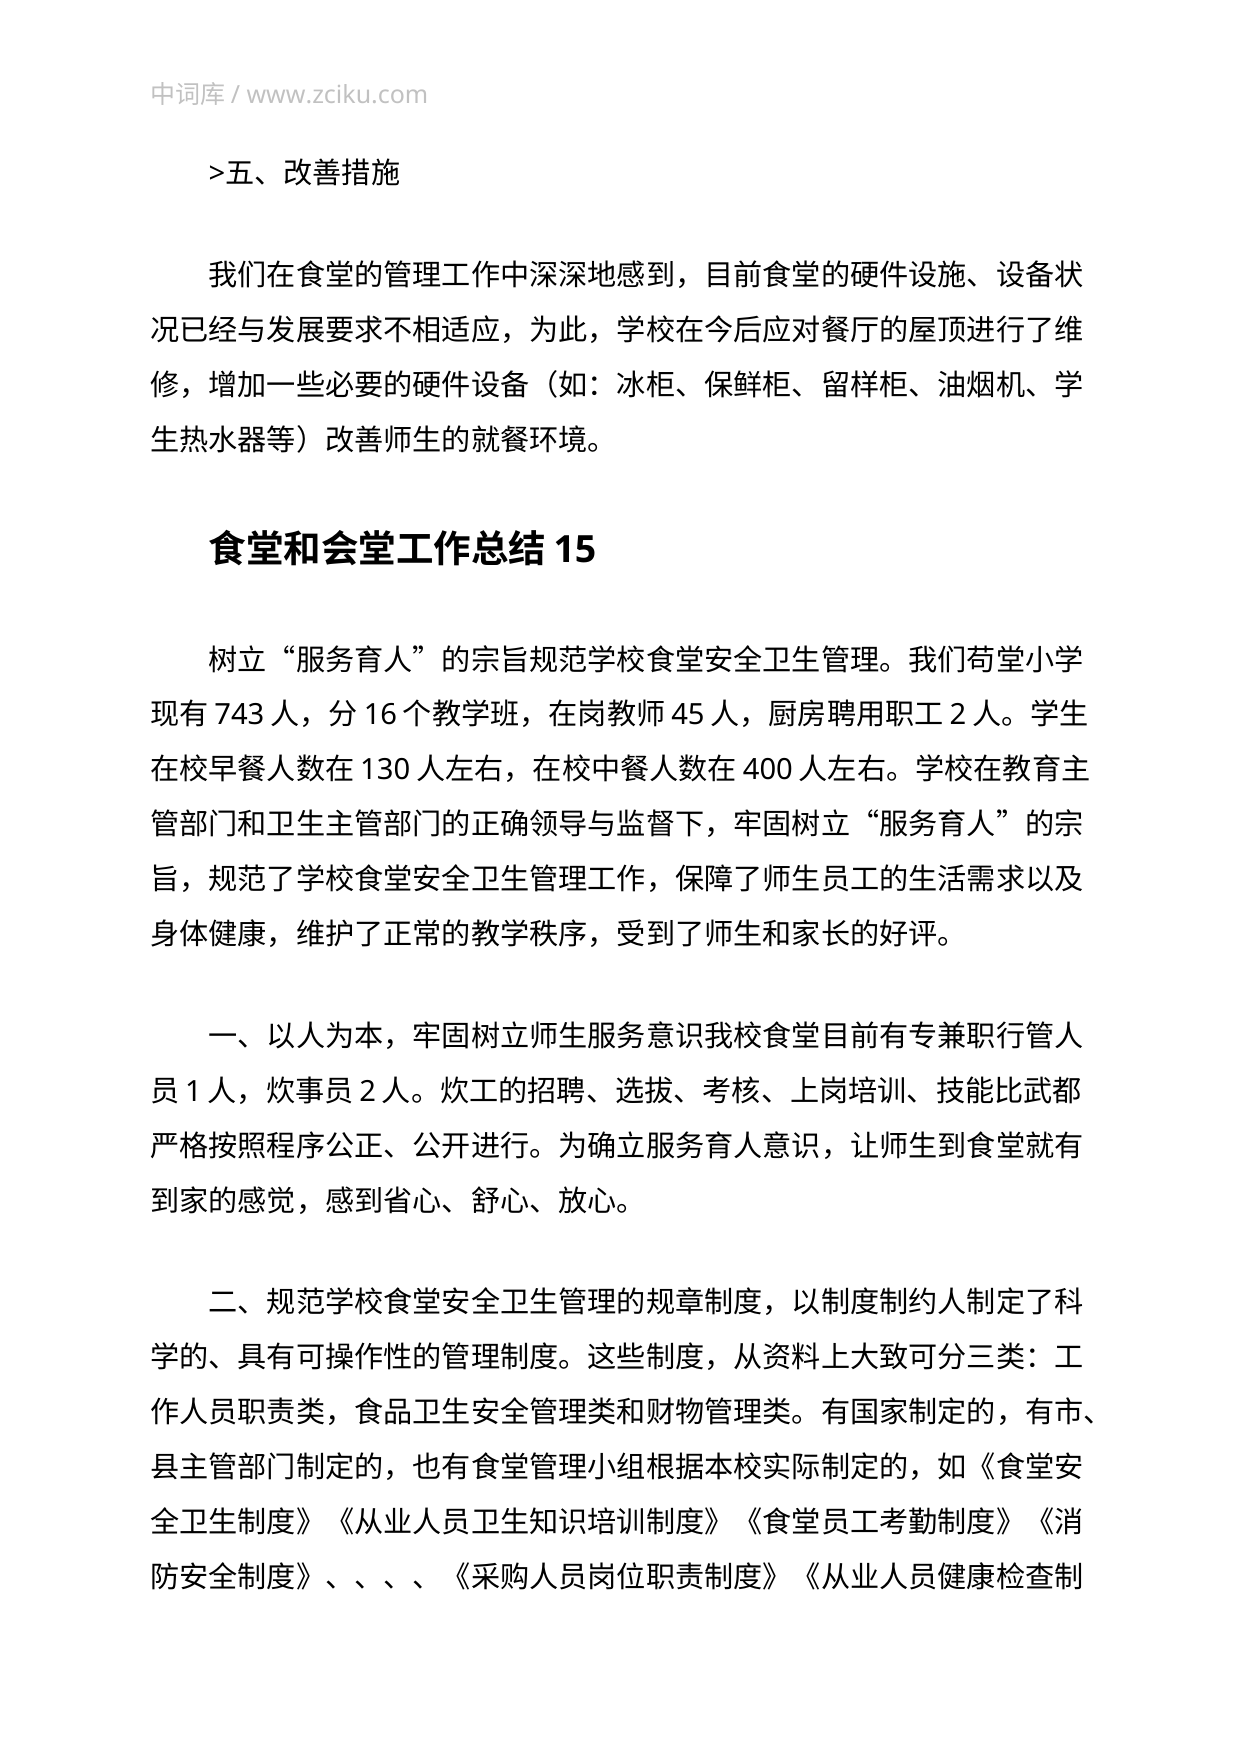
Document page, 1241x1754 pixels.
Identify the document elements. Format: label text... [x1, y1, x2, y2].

text 食堂和会堂工作总结15 [150, 518, 1090, 573]
text >五、改善措施 [150, 150, 1090, 192]
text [150, 1279, 1090, 1596]
text 一、以人为本，牢固树立师生服务意识我校食堂目前有专兼职行管人员1人，炊事员2人。炊工的招聘、选拔、考核、上岗培训、技能比武都严格按照程序公正、公开进行。为确立服务育人意识，让师生到食堂就有到家的感觉，感到省心、舒心、放心。 [150, 1012, 1090, 1219]
text 树立“服务育人”的宗旨规范学校食堂安全卫生管理。我们苟堂小学现有743人，分16个教学班，在岗教师45人，厨房聘用职工2人。学生在校早餐人数在130人左右，在校中餐人数在400人左右。学校在教育主管部门和卫生主管部门的正确领导与监督下，牢固树立“服务育人”的宗旨，规范了学校食堂安全卫生管理工作，保障了师生员工的生活需求以及身体健康，维护了正常的教学秩序，受到了师生和家长的好评。 [150, 636, 1090, 953]
text 我们在食堂的管理工作中深深地感到，目前食堂的硬件设施、设备状况已经与发展要求不相适应，为此，学校在今后应对餐厅的屋顶进行了维修，增加一些必要的硬件设备（如：冰柜、保鲜柜、留样柜、油烟机、学生热水器等）改善师生的就餐环境。 [150, 252, 1090, 459]
